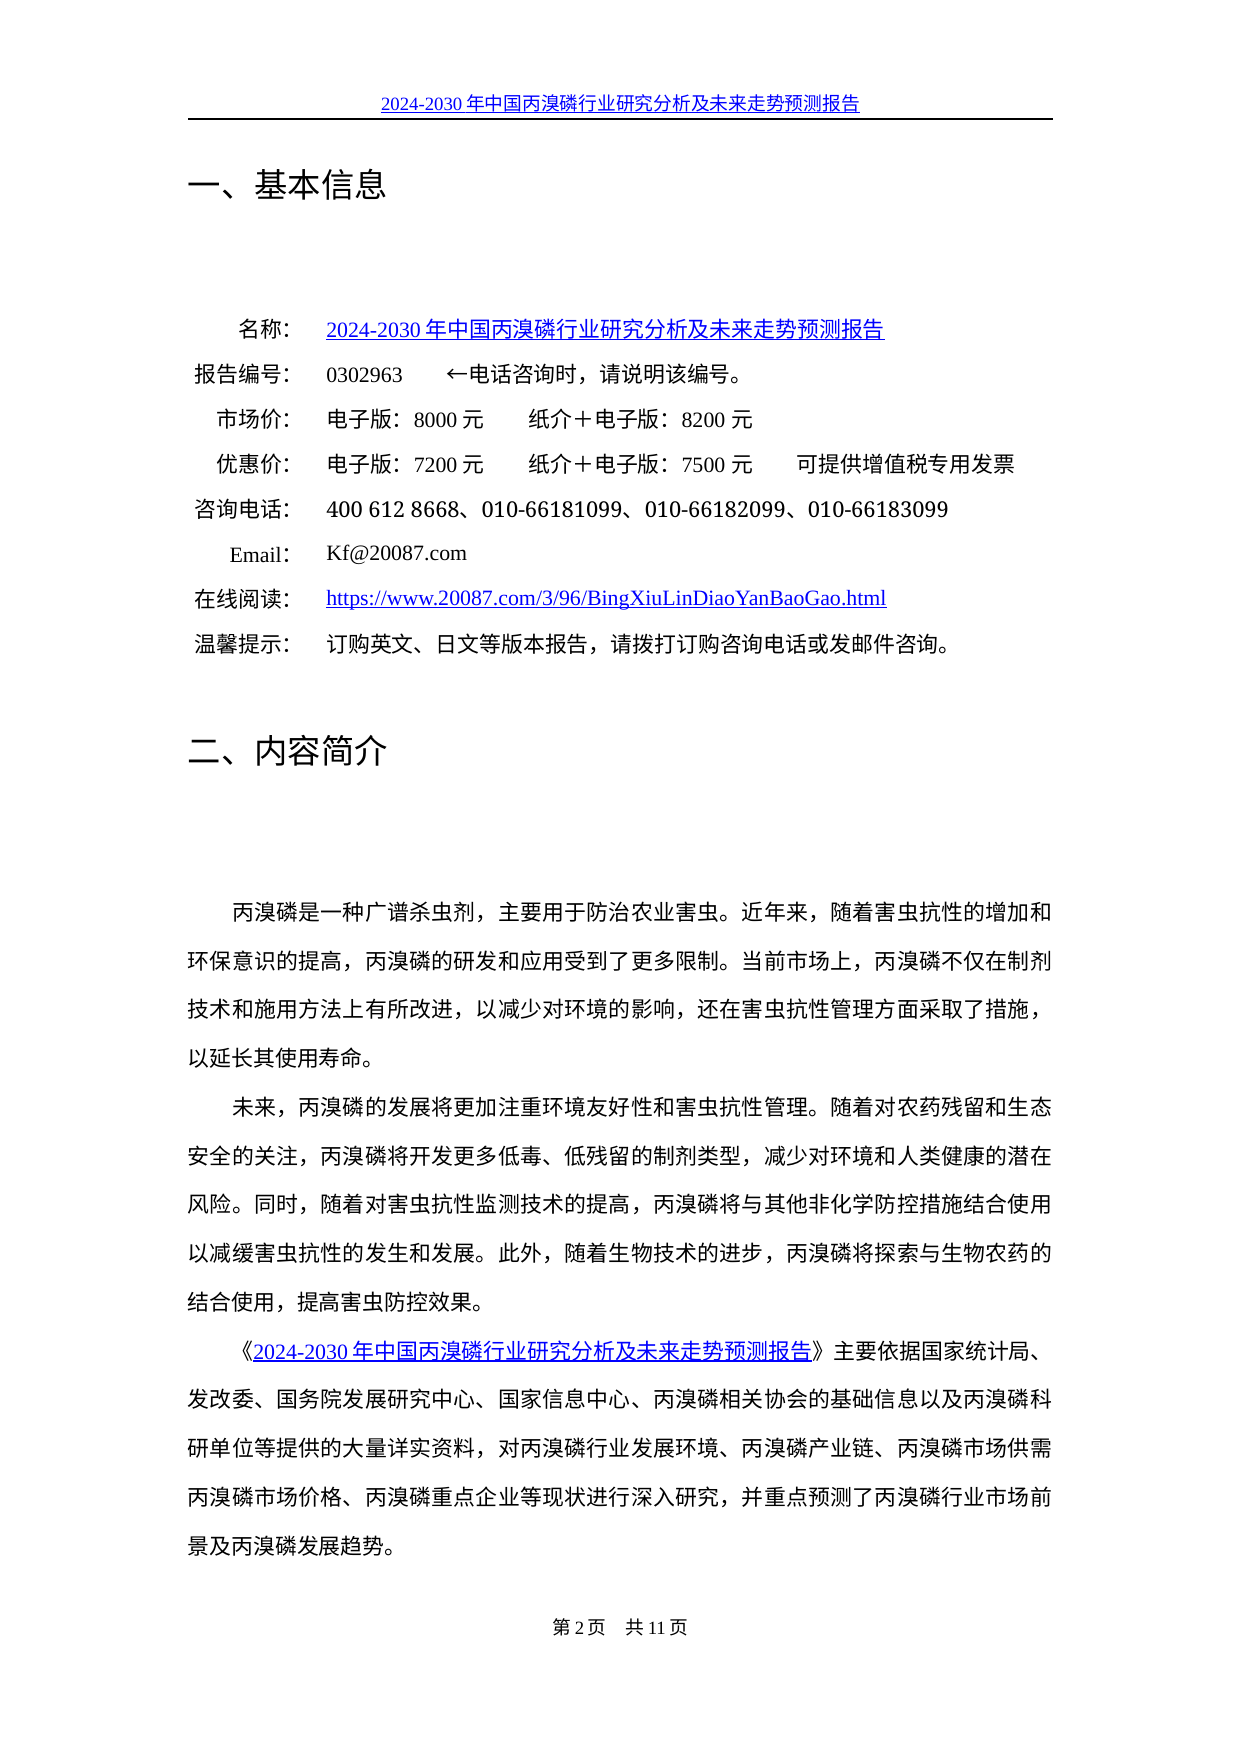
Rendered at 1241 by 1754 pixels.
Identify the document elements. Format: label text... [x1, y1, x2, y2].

table_cell 400 612 8668、010-66181099、010-66182099、010-66183099 [315, 492, 1073, 537]
table_cell Kf@20087.com [315, 537, 1073, 582]
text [187, 894, 1053, 1561]
table_cell 优惠价： [167, 447, 315, 492]
table_cell Email： [167, 537, 315, 582]
table_cell 市场价： [167, 402, 315, 447]
table_cell 订购英文、日文等版本报告，请拨打订购咨询电话或发邮件咨询。 [315, 627, 1073, 672]
table_cell 温馨提示： [167, 627, 315, 672]
title 二、内容简介 [187, 717, 1053, 782]
table_cell 0302963 ←电话咨询时，请说明该编号。 [315, 357, 1073, 402]
title 一、基本信息 [187, 150, 1053, 215]
table_cell 在线阅读： [167, 582, 315, 627]
table_header 名称： [167, 312, 315, 357]
table_header 2024-2030年中国丙溴磷行业研究分析及未来走势预测报告 [315, 312, 1073, 357]
table_cell 咨询电话： [167, 492, 315, 537]
table_cell [315, 582, 1073, 627]
table_cell 电子版：8000 元 纸介＋电子版：8200 元 [315, 402, 1073, 447]
table_cell 报告编号： [167, 357, 315, 402]
table_cell 电子版：7200 元 纸介＋电子版：7500 元 可提供增值税专用发票 [315, 447, 1073, 492]
